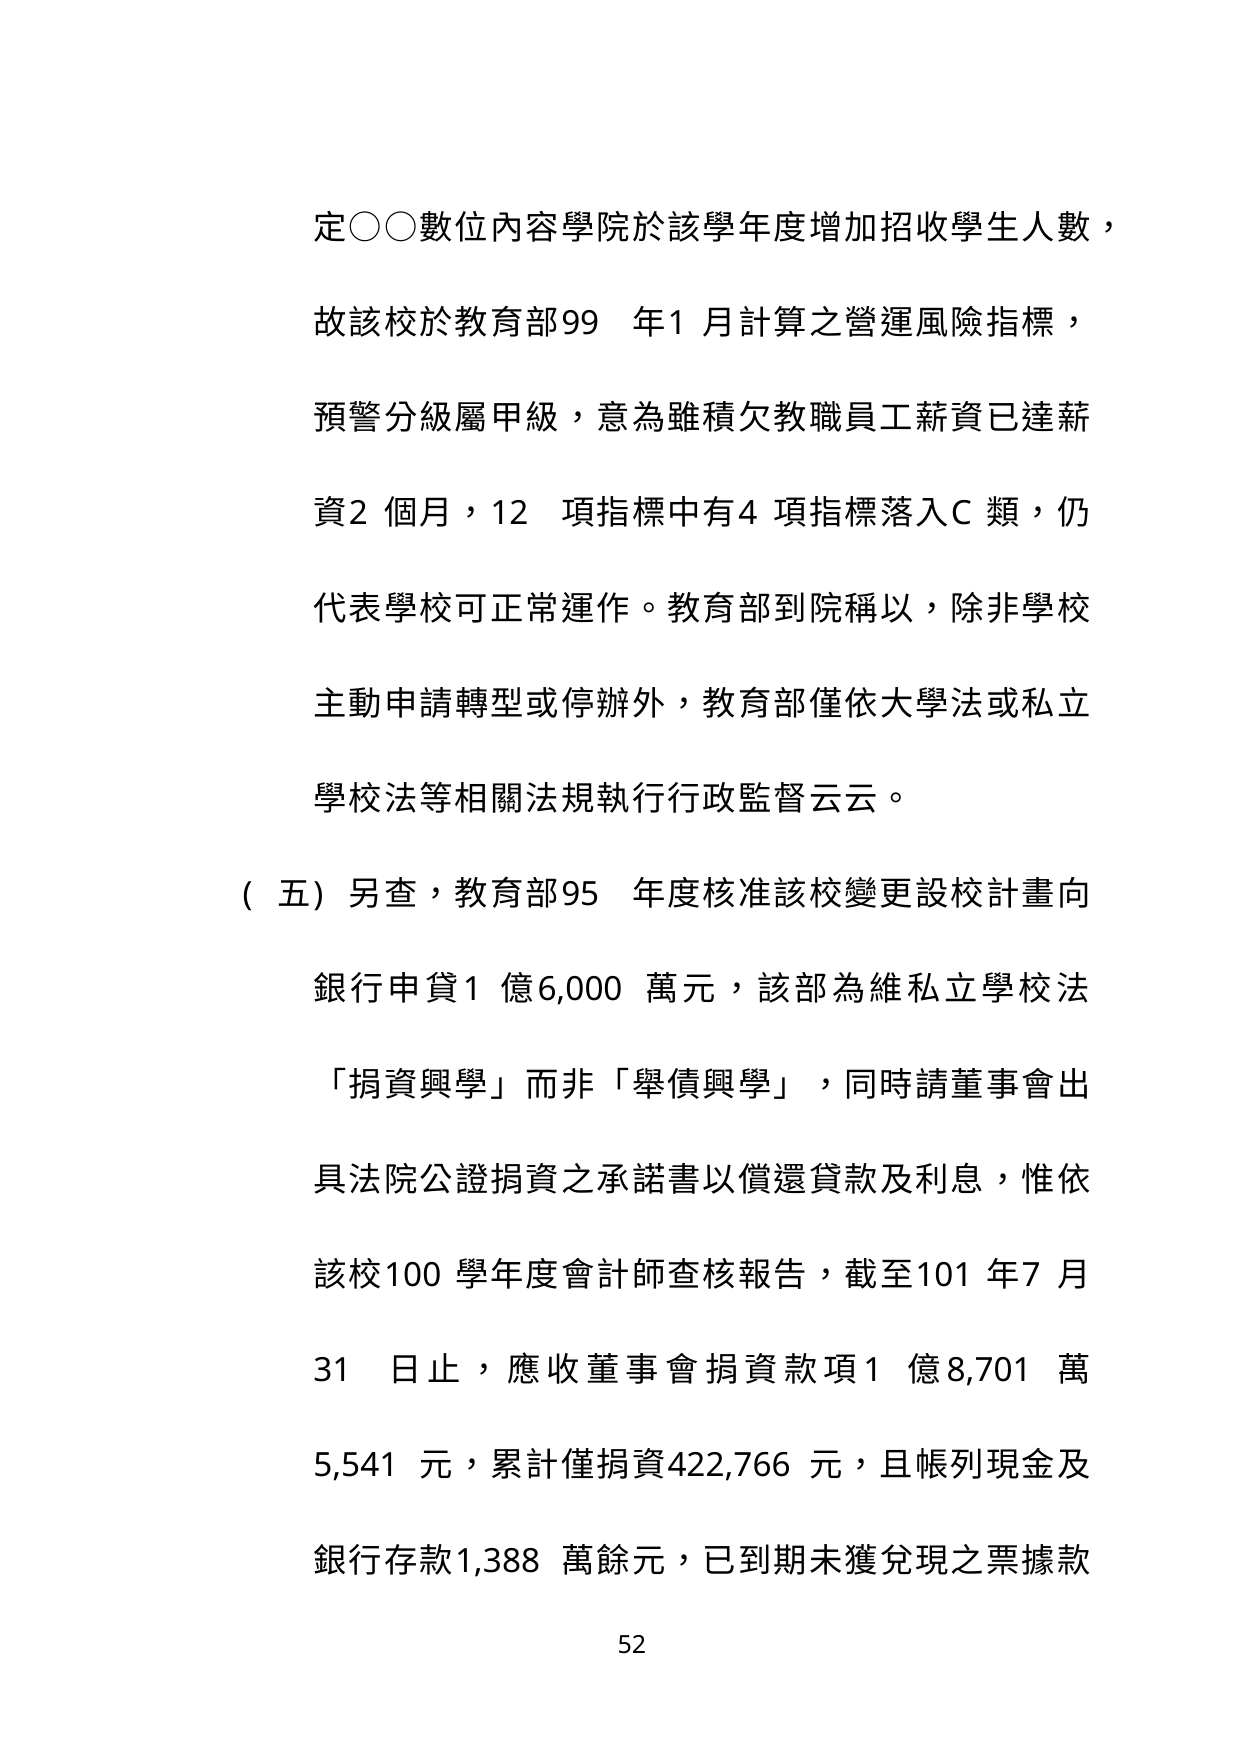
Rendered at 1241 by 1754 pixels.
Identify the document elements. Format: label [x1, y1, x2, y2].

subtitle [242, 177, 1092, 844]
subtitle [242, 844, 1092, 1605]
